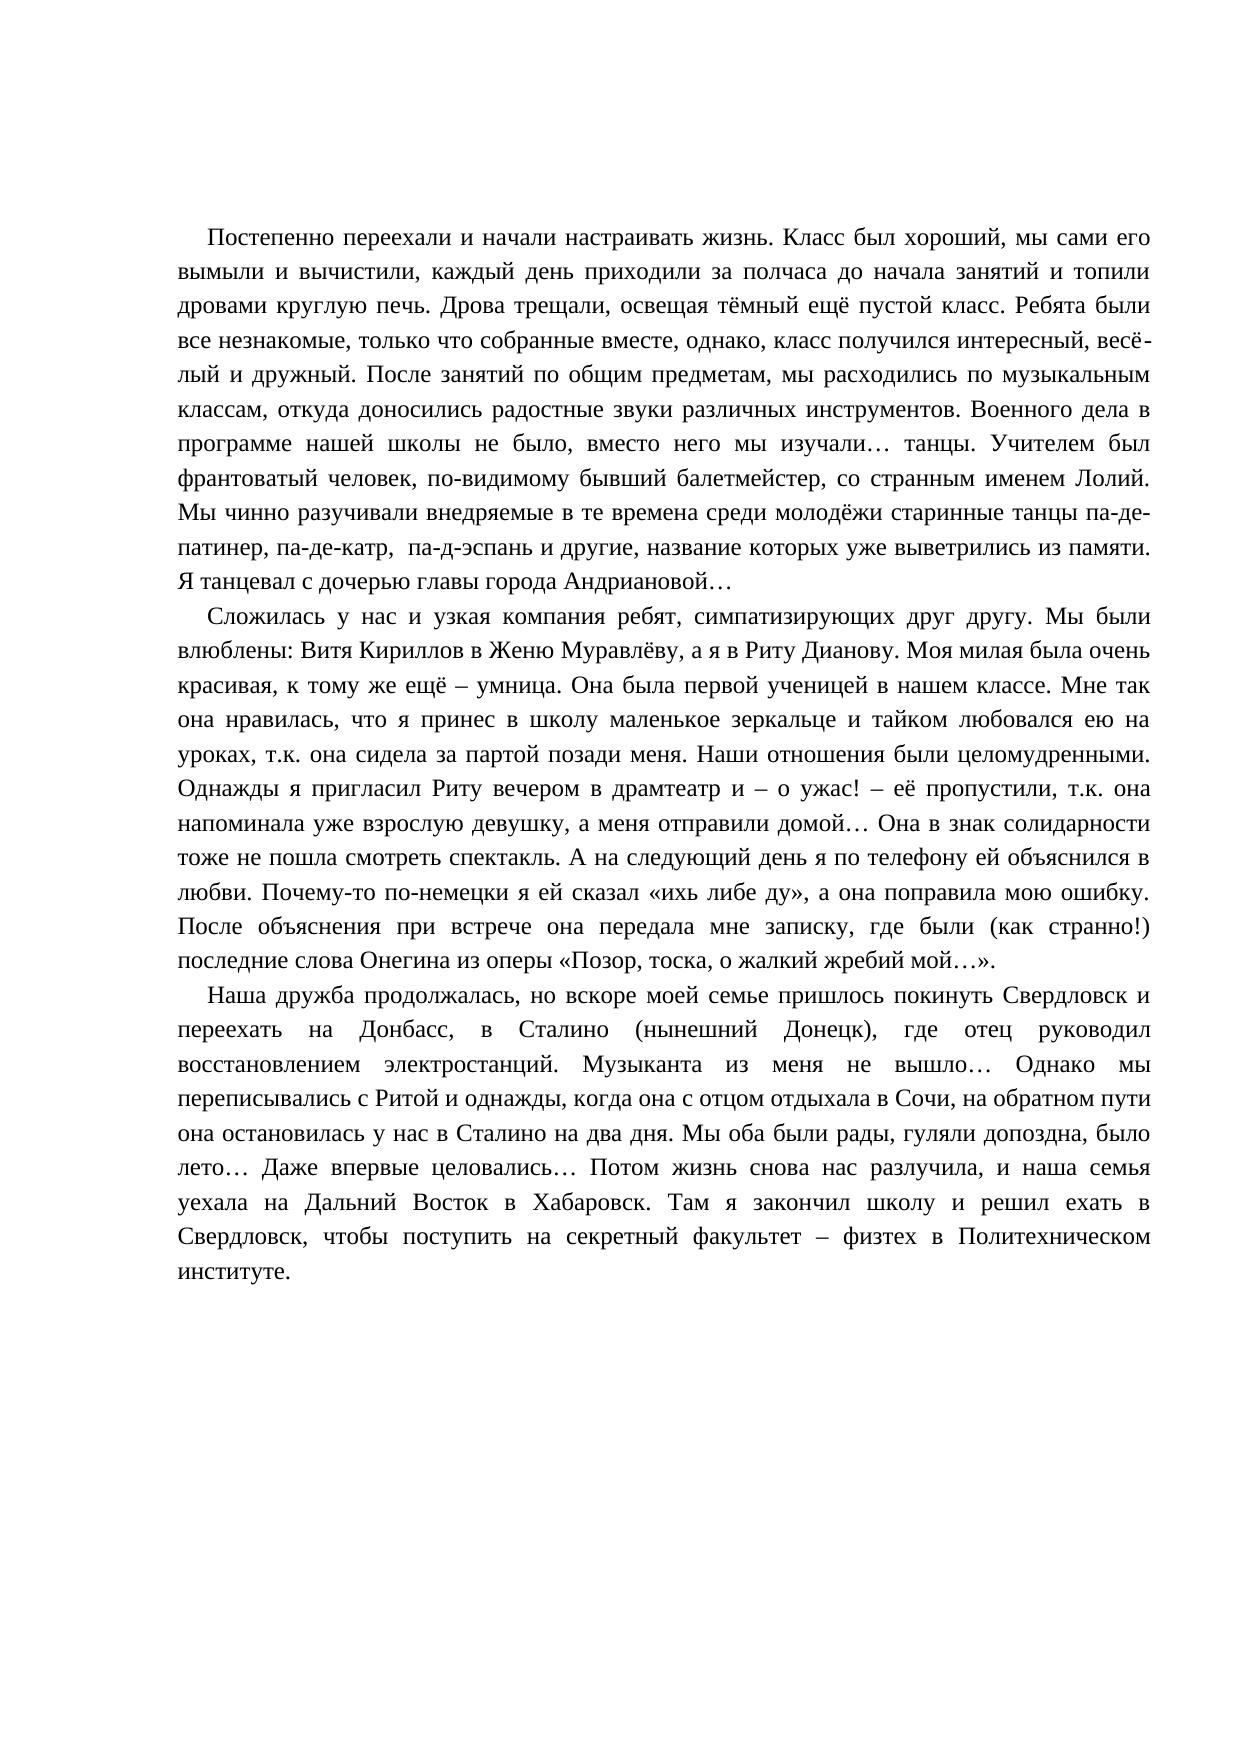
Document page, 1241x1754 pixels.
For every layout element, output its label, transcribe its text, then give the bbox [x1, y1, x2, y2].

text Постепенно переехали и начали настраивать жизнь. Класс был хороший, мы сами его вымыли и вычистили, каждый день приходили за полчаса до начала занятий и топили дровами круглую печь. Дрова трещали, освещая тёмный ещё пустой класс. Ребята были все незнакомые, только что собранные вместе, однако, класс получился интересный, весёлый и дружный. После занятий по общим предметам, мы расходились по музыкальным классам, откуда доносились радостные звуки различных инструментов. Военного дела в программе нашей школы не было, вместо него мы изучали… танцы. Учителем был франтоватый человек, по-видимому бывший балетмейстер, со странным именем Лолий. Мы чинно разучивали внедряемые в те времена среди молодёжи старинные танцы па-де-патинер, па-де-катр, па-д-эспань и другие, название которых уже выветрились из памяти. Я танцевал с дочерью главы города Андриановой… [177, 222, 1152, 595]
text Сложилась у нас и узкая компания ребят, симпатизирующих друг другу. Мы были влюблены: Витя Кириллов в Женю Муравлёву, а я в Риту Дианову. Моя милая была очень красивая, к тому же ещё – умница. Она была первой ученицей в нашем классе. Мне так она нравилась, что я принес в школу маленькое зеркальце и тайком любовался ею на уроках, т.к. она сидела за партой позади меня. Наши отношения были целомудренными. Однажды я пригласил Риту вечером в драмтеатр и – о ужас! – её пропустили, т.к. она напоминала уже взрослую девушку, а меня отправили домой… Она в знак солидарности тоже не пошла смотреть спектакль. А на следующий день я по телефону ей объяснился в любви. Почему-то по-немецки я ей сказал «ихь либе ду», а она поправила мою ошибку. После объяснения при встрече она передала мне записку, где были (как странно!) последние слова Онегина из оперы «Позор, тоска, о жалкий жребий мой…». [177, 601, 1152, 974]
text Наша дружба продолжалась, но вскоре моей семье пришлось покинуть Свердловск и переехать на Донбасс, в Сталино (нынешний Донецк), где отец руководил восстановлением электростанций. Музыканта из меня не вышло… Однако мы переписывались с Ритой и однажды, когда она с отцом отдыхала в Сочи, на обратном пути она остановилась у нас в Сталино на два дня. Мы оба были рады, гуляли допоздна, было лето… Даже впервые целовались… Потом жизнь снова нас разлучила, и наша семья уехала на Дальний Восток в Хабаровск. Там я закончил школу и решил ехать в Свердловск, чтобы поступить на секретный факультет – физтех в Политехническом институте. [177, 980, 1152, 1285]
